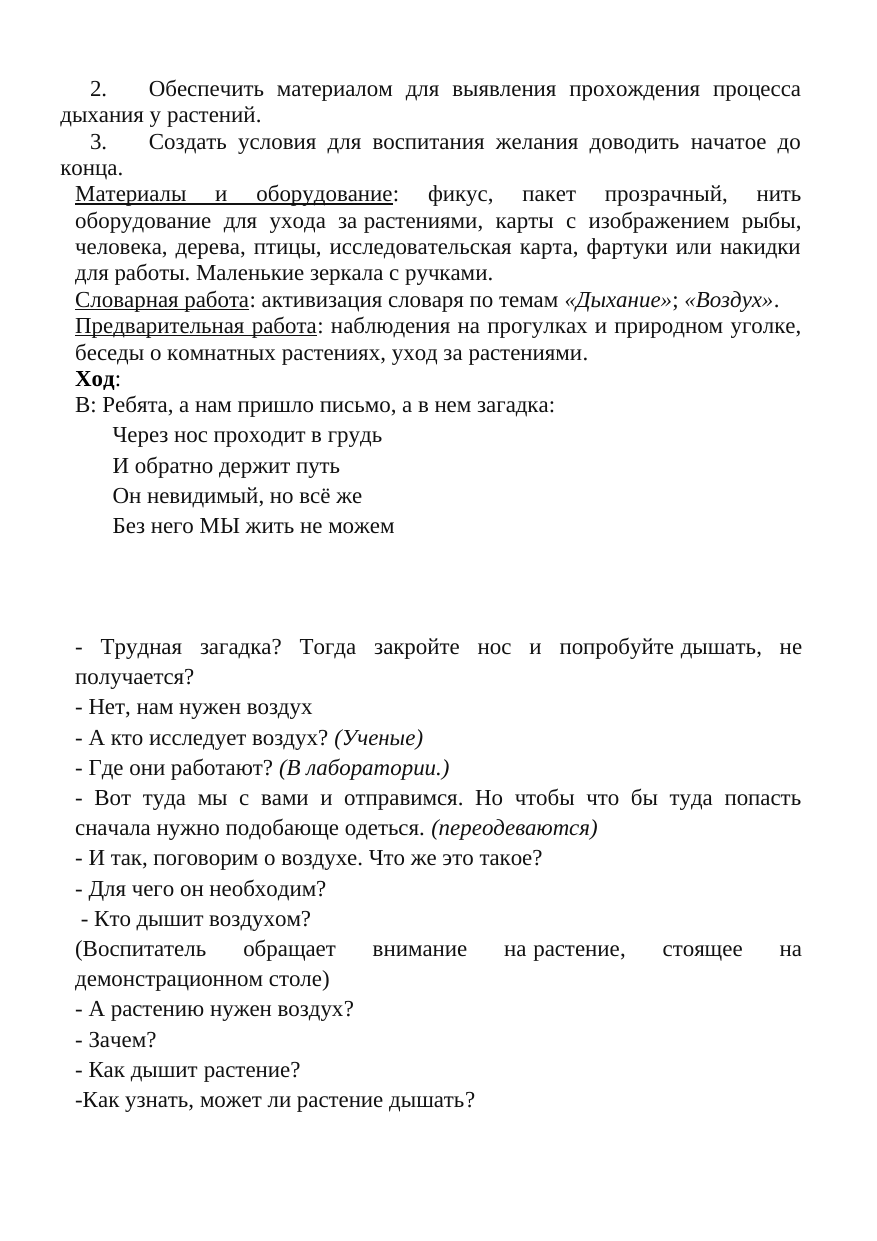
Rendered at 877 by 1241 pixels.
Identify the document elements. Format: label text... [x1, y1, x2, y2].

text -Как узнать, может ли растение дышать? [75, 1086, 802, 1112]
text (Воспитатель обращает внимание на растение, стоящее на демонстрационном столе) [75, 935, 802, 992]
text Он невидимый, но всё же [75, 482, 802, 508]
text Предварительная работа: наблюдения на прогулках и природном уголке, беседы о комнатных растениях, уход за растениями. [75, 312, 802, 365]
text - А кто исследует воздух? (Ученые) [75, 723, 802, 750]
text - Для чего он необходим? [75, 874, 802, 901]
text - Где они работают? (В лаборатории.) [75, 754, 802, 780]
text - И так, поговорим о воздухе. Что же это такое? [75, 844, 802, 871]
text - Трудная загадка? Тогда закройте нос и попробуйте дышать, не получается? [75, 633, 802, 689]
text - Зачем? [75, 1026, 802, 1052]
text Словарная работа: активизация словаря по темам «Дыхание»; «Воздух». [75, 286, 802, 312]
text Материалы и оборудование: фикус, пакет прозрачный, нить оборудование для ухода за растениями, карты с изображением рыбы, человека, дерева, птицы, исследовательская карта, фартуки или накидки для работы. Маленькие зеркала с ручками. [75, 180, 802, 286]
text И обратно держит путь [75, 452, 802, 478]
text - А растению нужен воздух? [75, 995, 802, 1022]
text - Как дышит растение? [75, 1056, 802, 1082]
text Через нос проходит в грудь [75, 421, 802, 448]
text - Вот туда мы с вами и отправимся. Но чтобы что бы туда попасть сначала нужно подобающе одеться. (переодеваются) [75, 784, 802, 841]
text Ход: [75, 365, 802, 391]
text Без него МЫ жить не можем [75, 512, 802, 538]
text В: Ребята, а нам пришло письмо, а в нем загадка: [75, 391, 802, 418]
list Обеспечить материалом для выявления прохождения процесса дыхания у растений. [60, 75, 802, 128]
list Создать условия для воспитания желания доводить начатое до конца. [60, 128, 802, 180]
text - Кто дышит воздухом? [75, 905, 802, 931]
text - Нет, нам нужен воздух [75, 693, 802, 720]
